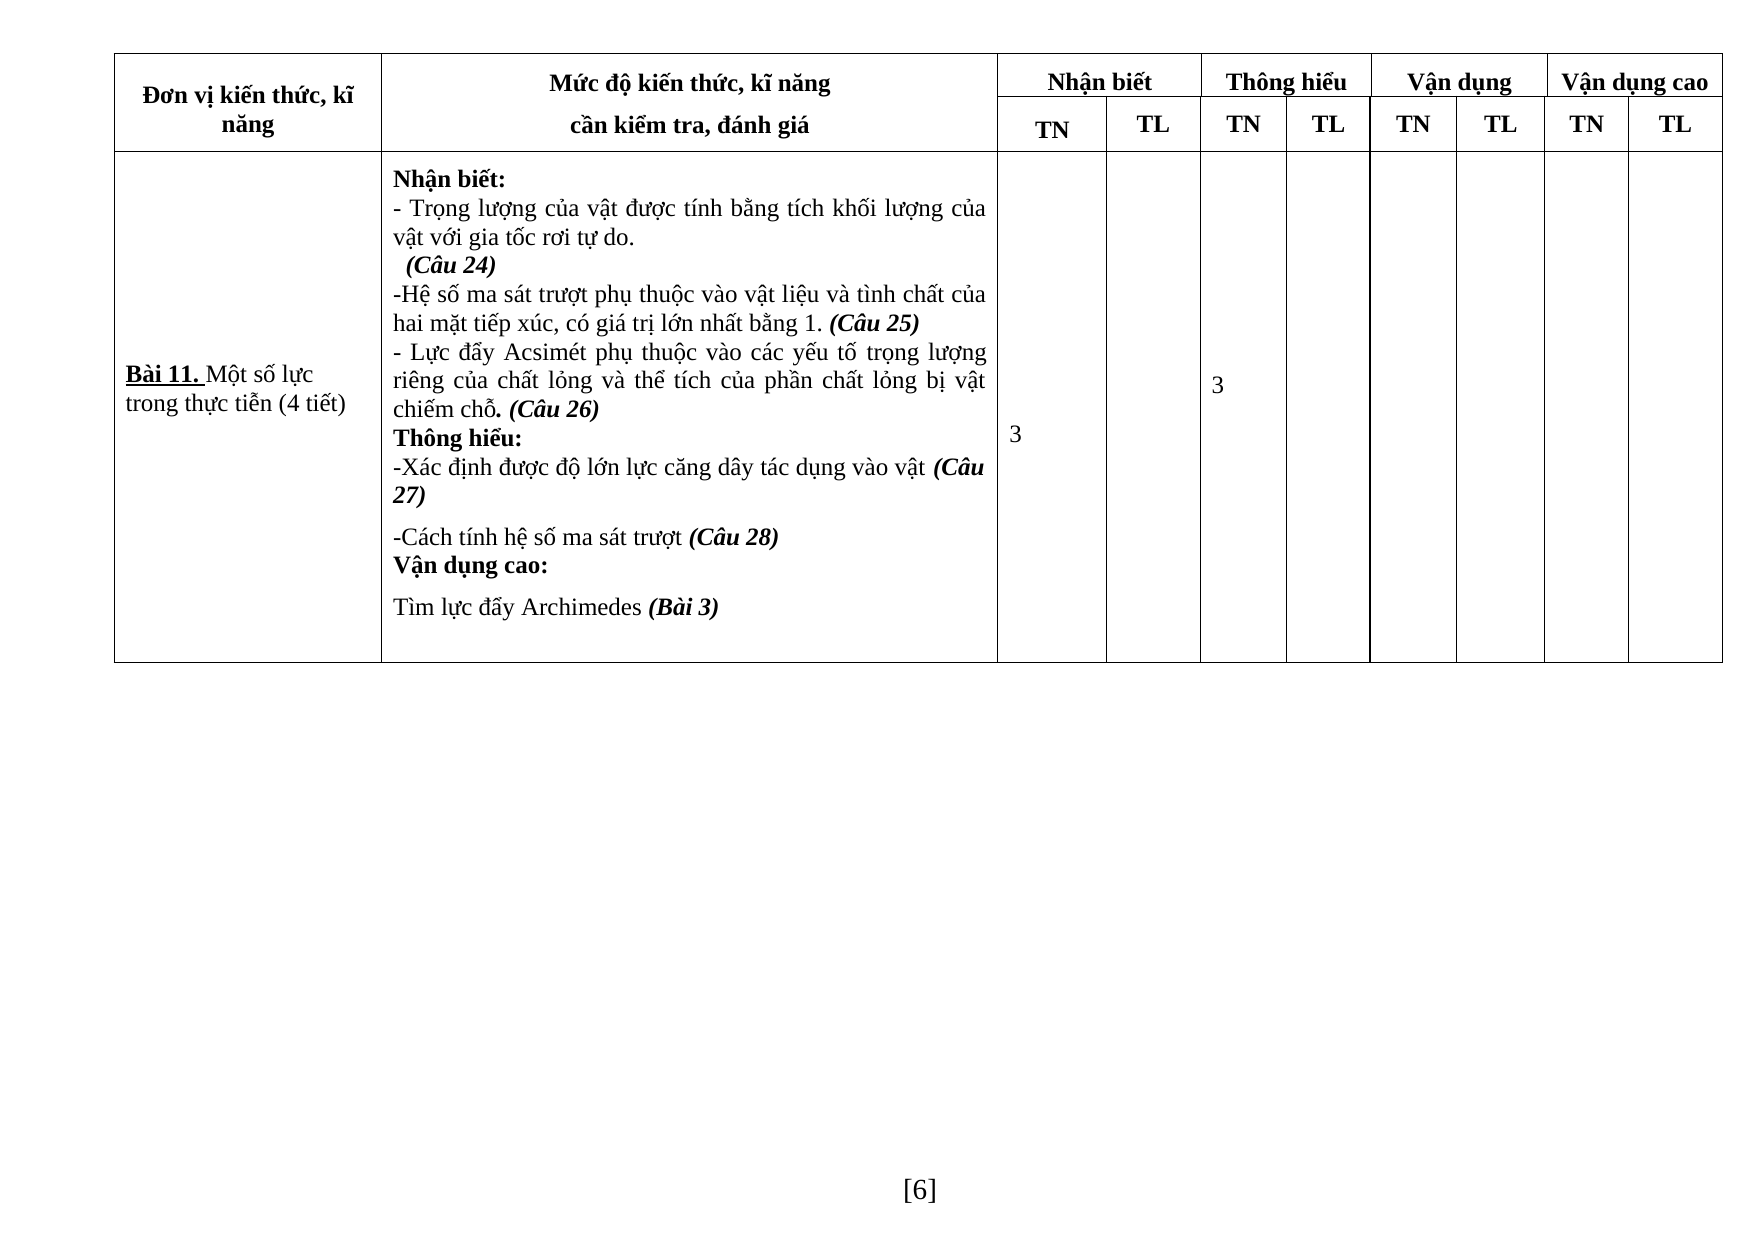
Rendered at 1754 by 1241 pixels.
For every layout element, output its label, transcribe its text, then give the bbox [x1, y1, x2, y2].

table_header Mức độ kiến thức, kĩ năng cần kiểm tra, đánh giá [382, 54, 997, 151]
table_cell TN [1371, 97, 1456, 151]
table_cell TN [1545, 97, 1628, 151]
table_cell TN [998, 97, 1106, 151]
table_cell [1629, 152, 1722, 662]
table_cell TN [1201, 97, 1286, 151]
table_cell TL [1457, 97, 1544, 151]
table_cell [1287, 152, 1369, 662]
table_header Đơn vị kiến thức, kĩ năng [115, 54, 381, 151]
table_cell TL [1107, 97, 1200, 151]
table_header Vận dụng [1372, 54, 1547, 96]
table_cell [1545, 152, 1628, 662]
table_cell [1371, 152, 1456, 662]
table_cell 3 [998, 152, 1106, 662]
table_cell [1457, 152, 1544, 662]
table_cell [1107, 152, 1200, 662]
table_header Vận dụng cao [1548, 54, 1722, 96]
table_cell Nhận biết: - Trọng lượng của vật được tính bằng tích khối lượng của vật với gia tốc rơi tự do. (Câu 24) -Hệ số ma sát trượt phụ thuộc vào vật liệu và tình chất của hai mặt tiếp xúc, có giá trị lớn nhất bằng 1. (Câu 25) - Lực đẩy Acsimét phụ thuộc vào các yếu tố trọng lượng riêng của chất lỏng và thể tích của phần chất lỏng bị vật chiếm chỗ. (Câu 26) Thông hiểu: -Xác định được độ lớn lực căng dây tác dụng vào vật (Câu 27) -Cách tính hệ số ma sát trượt (Câu 28) Vận dụng cao: Tìm lực đẩy Archimedes (Bài 3) [382, 152, 997, 662]
table_cell 3 [1201, 152, 1286, 662]
table_cell TL [1629, 97, 1722, 151]
table_header Thông hiểu [1202, 54, 1371, 96]
table_cell TL [1287, 97, 1369, 151]
table_cell Bài 11. Một số lực trong thực tiễn (4 tiết) [115, 152, 381, 662]
table_header Nhận biết [998, 54, 1201, 96]
